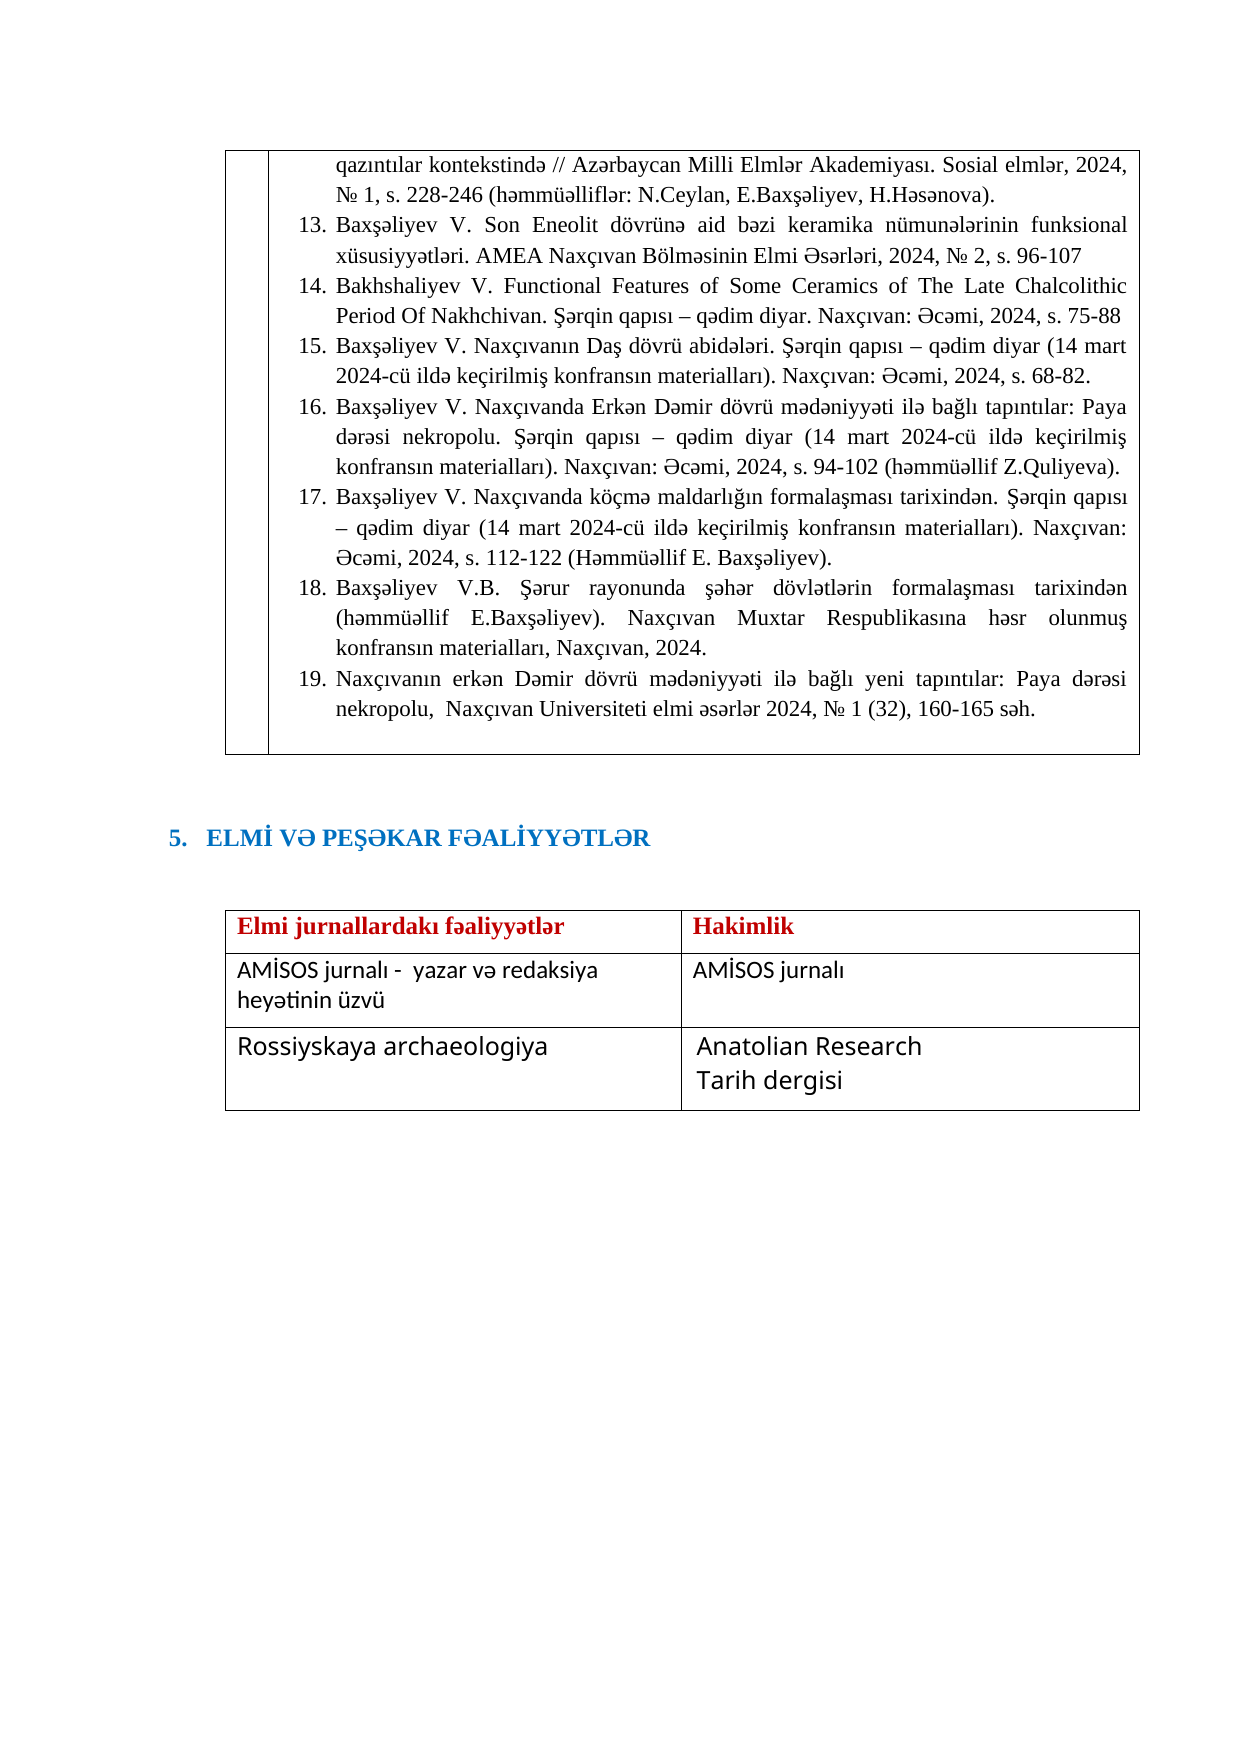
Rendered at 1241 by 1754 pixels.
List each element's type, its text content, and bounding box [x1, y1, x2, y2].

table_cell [269, 151, 1139, 754]
list ELMİ VƏ PEŞƏKAR FƏALİYYƏTLƏR [169, 823, 1090, 852]
table_header Elmi jurnallardakı fəaliyyətlər [226, 911, 681, 953]
table_cell Anatolian Research Tarih dergisi [682, 1028, 1139, 1110]
table_cell AMİSOS jurnalı - yazar və redaksiya heyətinin üzvü [226, 954, 681, 1027]
table_cell AMİSOS jurnalı [682, 954, 1139, 1027]
table_header Hakimlik [682, 911, 1139, 953]
table_cell [226, 151, 268, 754]
table_cell Rossiyskaya archaeologiya [226, 1028, 681, 1110]
